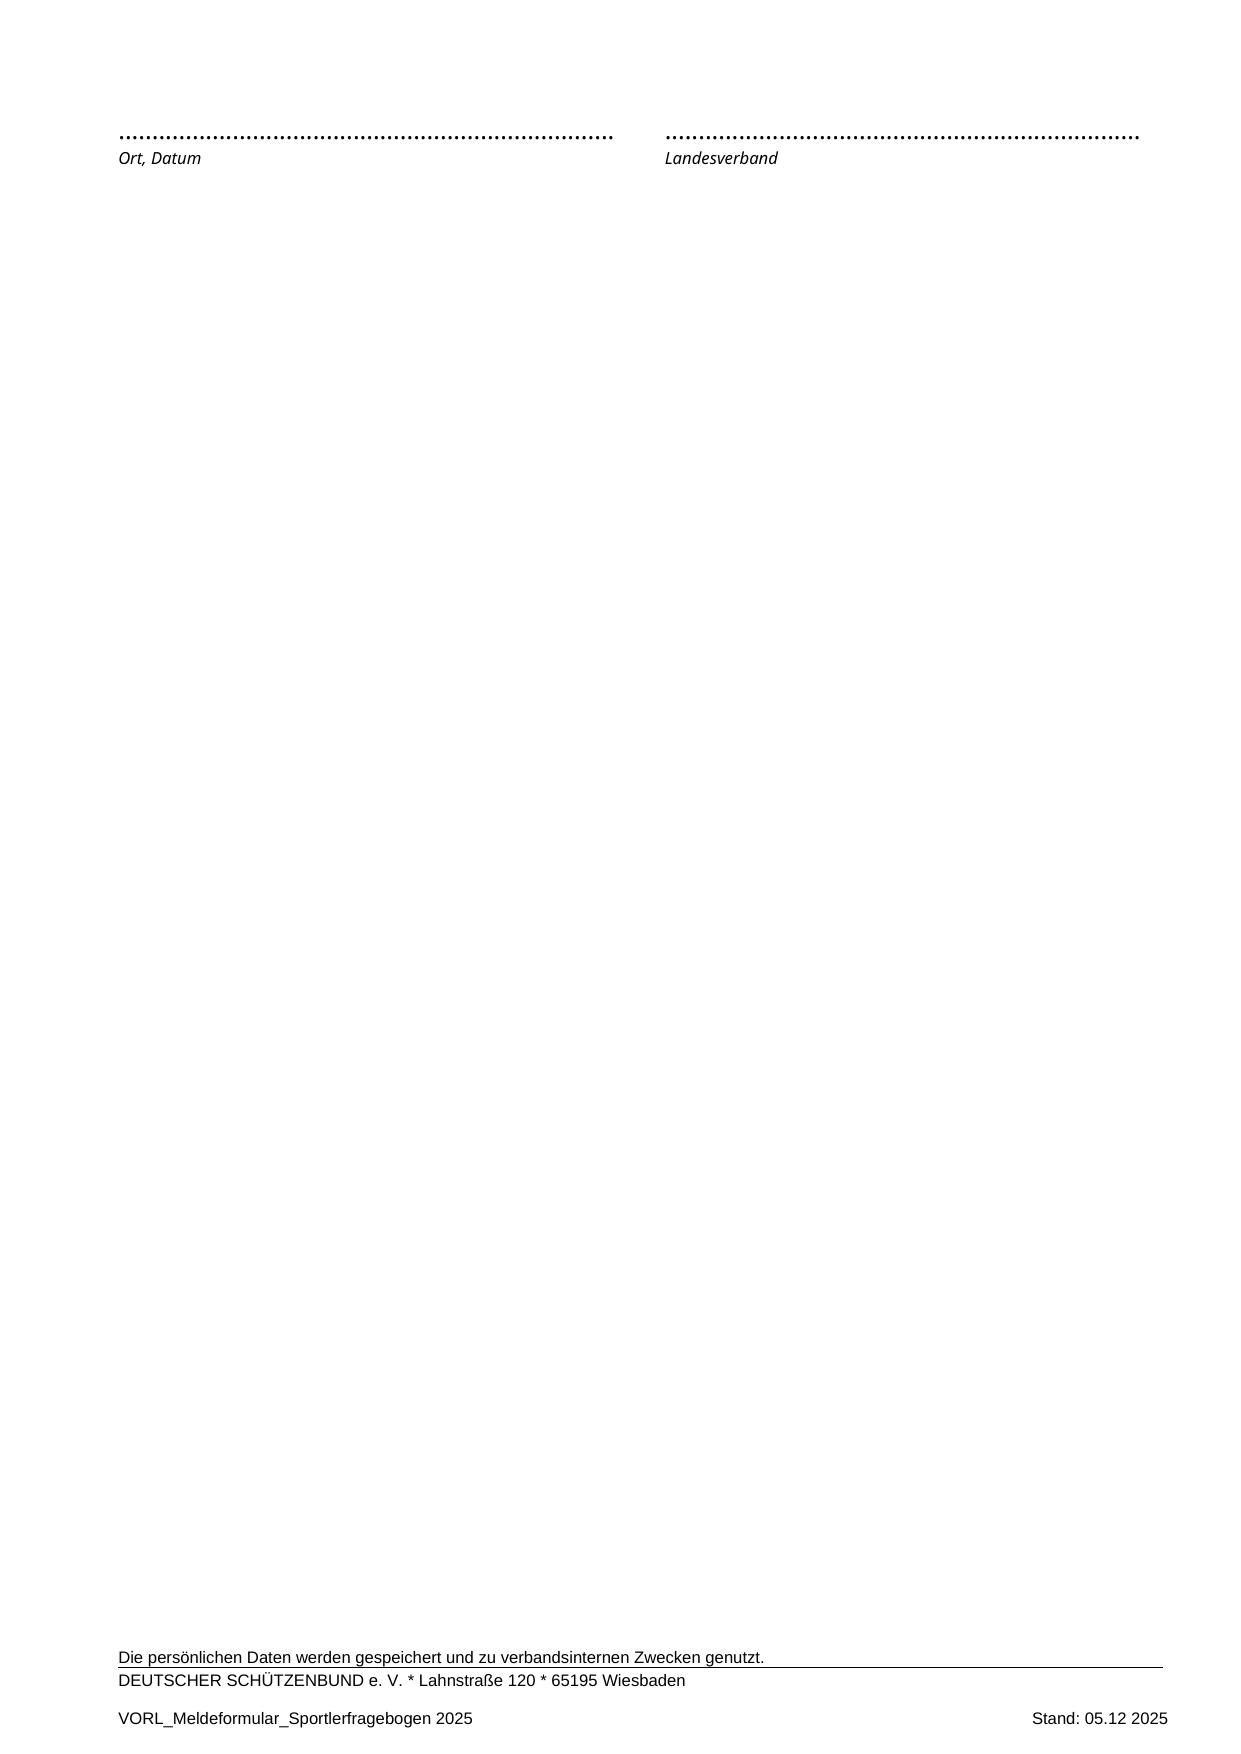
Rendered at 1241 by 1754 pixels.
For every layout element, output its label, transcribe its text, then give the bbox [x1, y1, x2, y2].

text Ort, Datum Landesverband [118, 147, 1163, 169]
text .......................................................................... ....................................................................... [118, 112, 1163, 147]
